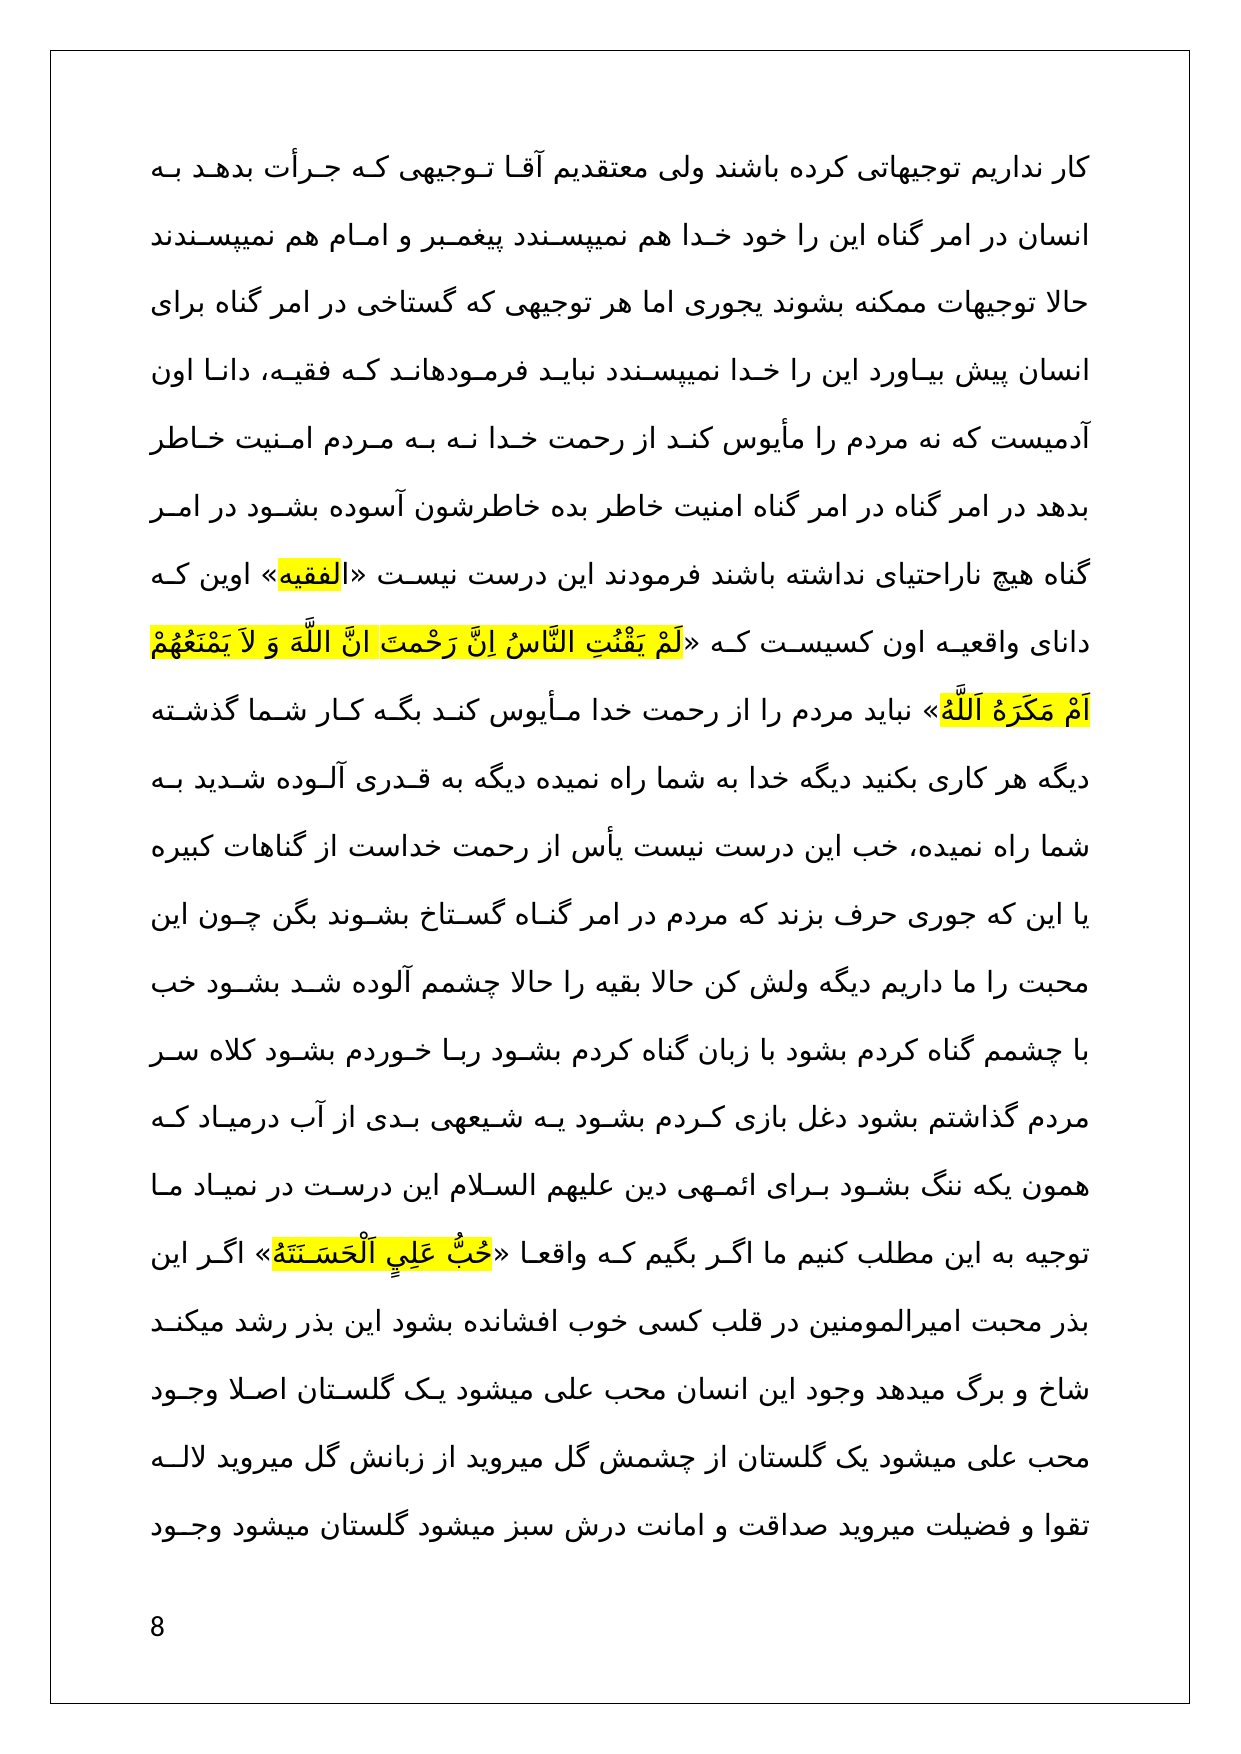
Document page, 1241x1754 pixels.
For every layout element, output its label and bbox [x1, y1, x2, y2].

text [150, 150, 1090, 1542]
